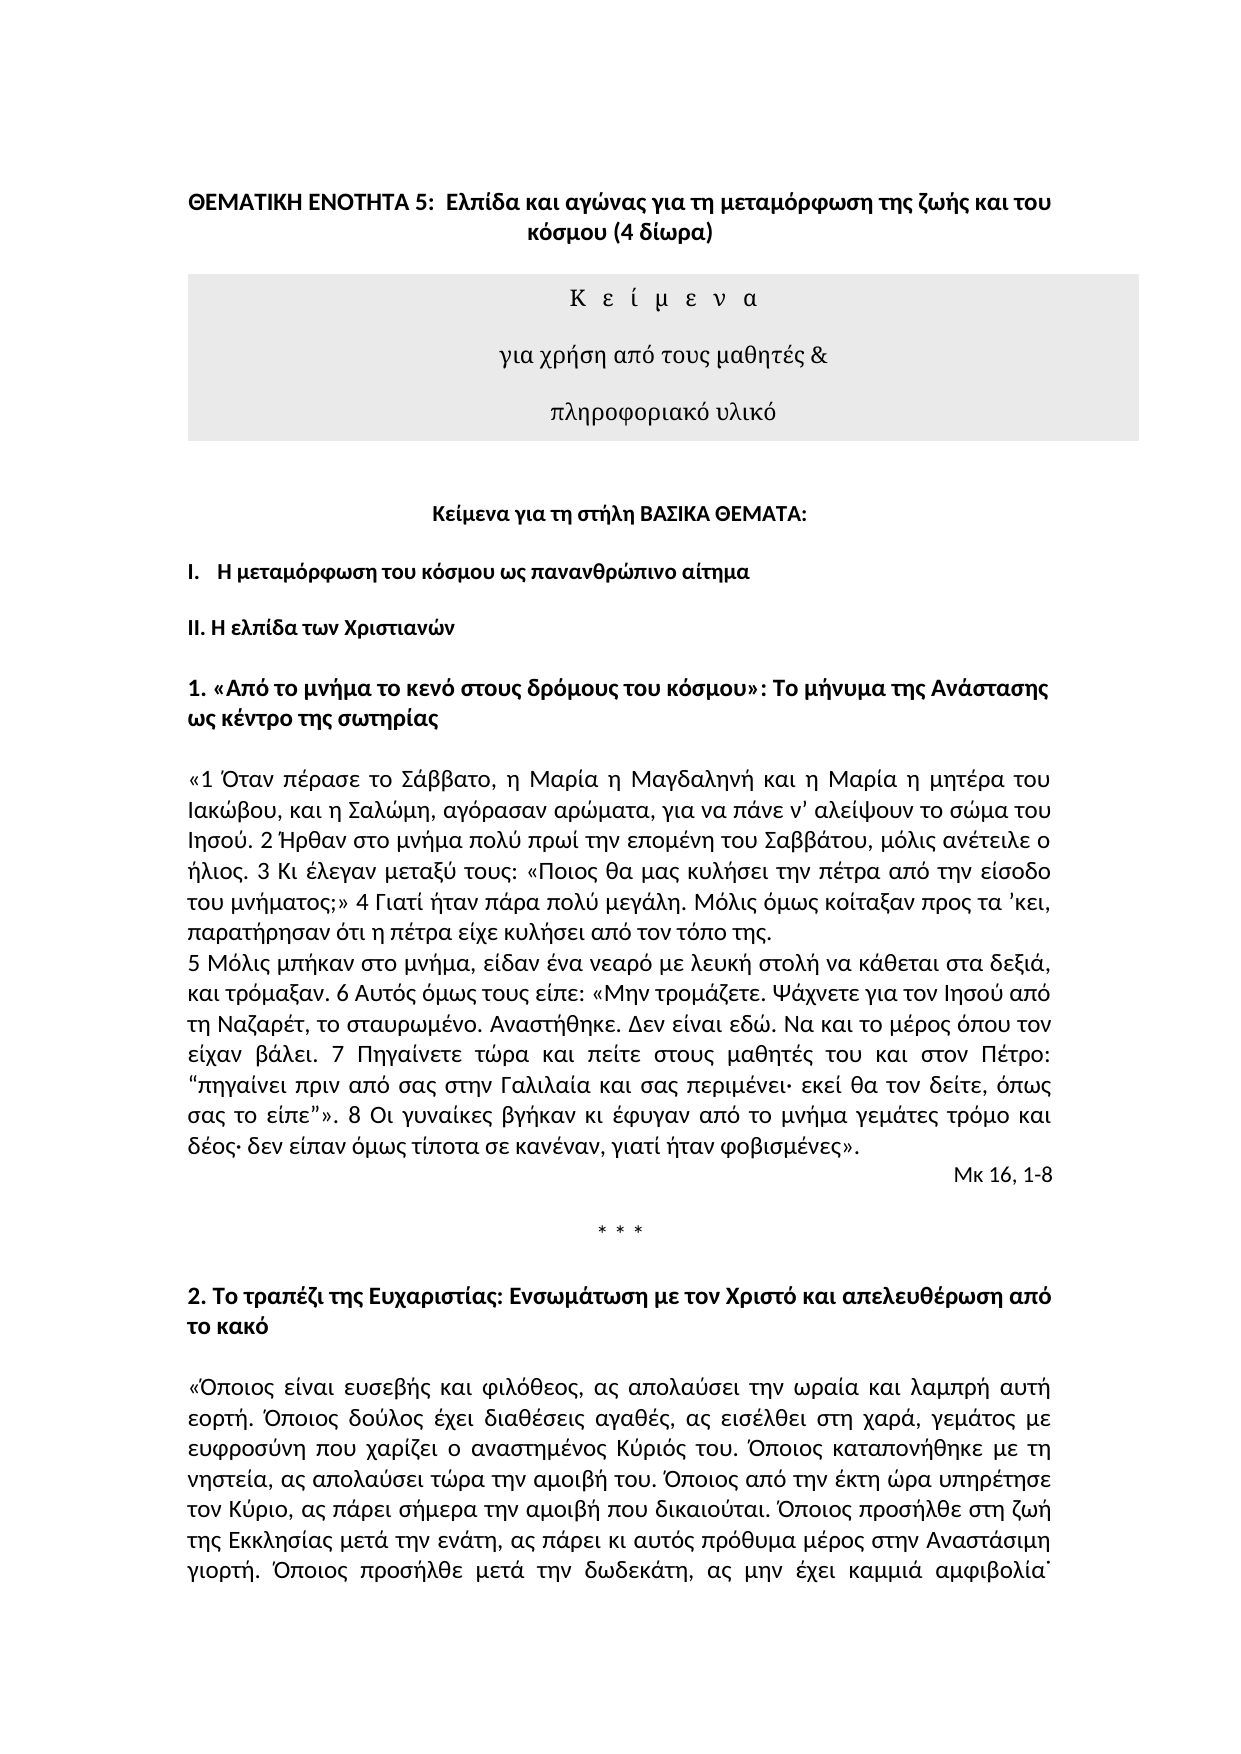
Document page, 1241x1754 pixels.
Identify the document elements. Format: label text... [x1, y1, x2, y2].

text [187, 1371, 1053, 1585]
text 2. Το τραπέζι της Ευχαριστίας: Ενσωμάτωση με τον Χριστό και απελευθέρωση από το κακό [187, 1280, 1053, 1341]
list Η μεταμόρφωση του κόσμου ως πανανθρώπινο αίτημα [187, 557, 1053, 585]
text Κείμενα για τη στήλη ΒΑΣΙΚΑ ΘΕΜΑΤΑ: [187, 499, 1053, 527]
list II. Η ελπίδα των Χριστιανών [187, 613, 1053, 641]
text Μκ 16, 1-8 [187, 1160, 1053, 1188]
text «1 Όταν πέρασε το Σάββατο, η Μαρία η Μαγδαληνή και η Μαρία η μητέρα του Ιακώβου, και η Σαλώμη, αγόρασαν αρώματα, για να πάνε ν’ αλείψουν το σώμα του Ιησού. 2 Ήρθαν στο μνήμα πολύ πρωί την επομένη του Σαββάτου, μόλις ανέτειλε ο ήλιος. 3 Κι έλεγαν μεταξύ τους: «Ποιος θα μας κυλήσει την πέτρα από την είσοδο του μνήματος;» 4 Γιατί ήταν πάρα πολύ μεγάλη. Μόλις όμως κοίταξαν προς τα ’κει, παρατήρησαν ότι η πέτρα είχε κυλήσει από τον τόπο της. [187, 763, 1053, 947]
text 5 Μόλις μπήκαν στο μνήμα, είδαν ένα νεαρό με λευκή στολή να κάθεται στα δεξιά, και τρόμαξαν. 6 Αυτός όμως τους είπε: «Μην τρομάζετε. Ψάχνετε για τον Ιησού από τη Ναζαρέτ, το σταυρωμένο. Αναστήθηκε. Δεν είναι εδώ. Να και το μέρος όπου τον είχαν βάλει. 7 Πηγαίνετε τώρα και πείτε στους μαθητές του και στον Πέτρο: “πηγαίνει πριν από σας στην Γαλιλαία και σας περιμένει· εκεί θα τον δείτε, όπως σας το είπε”». 8 Οι γυναίκες βγήκαν κι έφυγαν από το μνήμα γεμάτες τρόμο και δέος· δεν είπαν όμως τίποτα σε κανέναν, γιατί ήταν φοβισμένες». [187, 947, 1053, 1160]
text * * * [187, 1219, 1053, 1249]
text ΘΕΜΑΤΙΚΗ ΕΝΟΤΗΤΑ 5: Ελπίδα και αγώνας για τη μεταμόρφωση της ζωής και του κόσμου (4 δίωρα) [187, 186, 1053, 247]
text 1. «Από το μνήμα το κενό στους δρόμους του κόσμου»: Το μήνυμα της Ανάστασης ως κέντρο της σωτηρίας [187, 672, 1053, 733]
